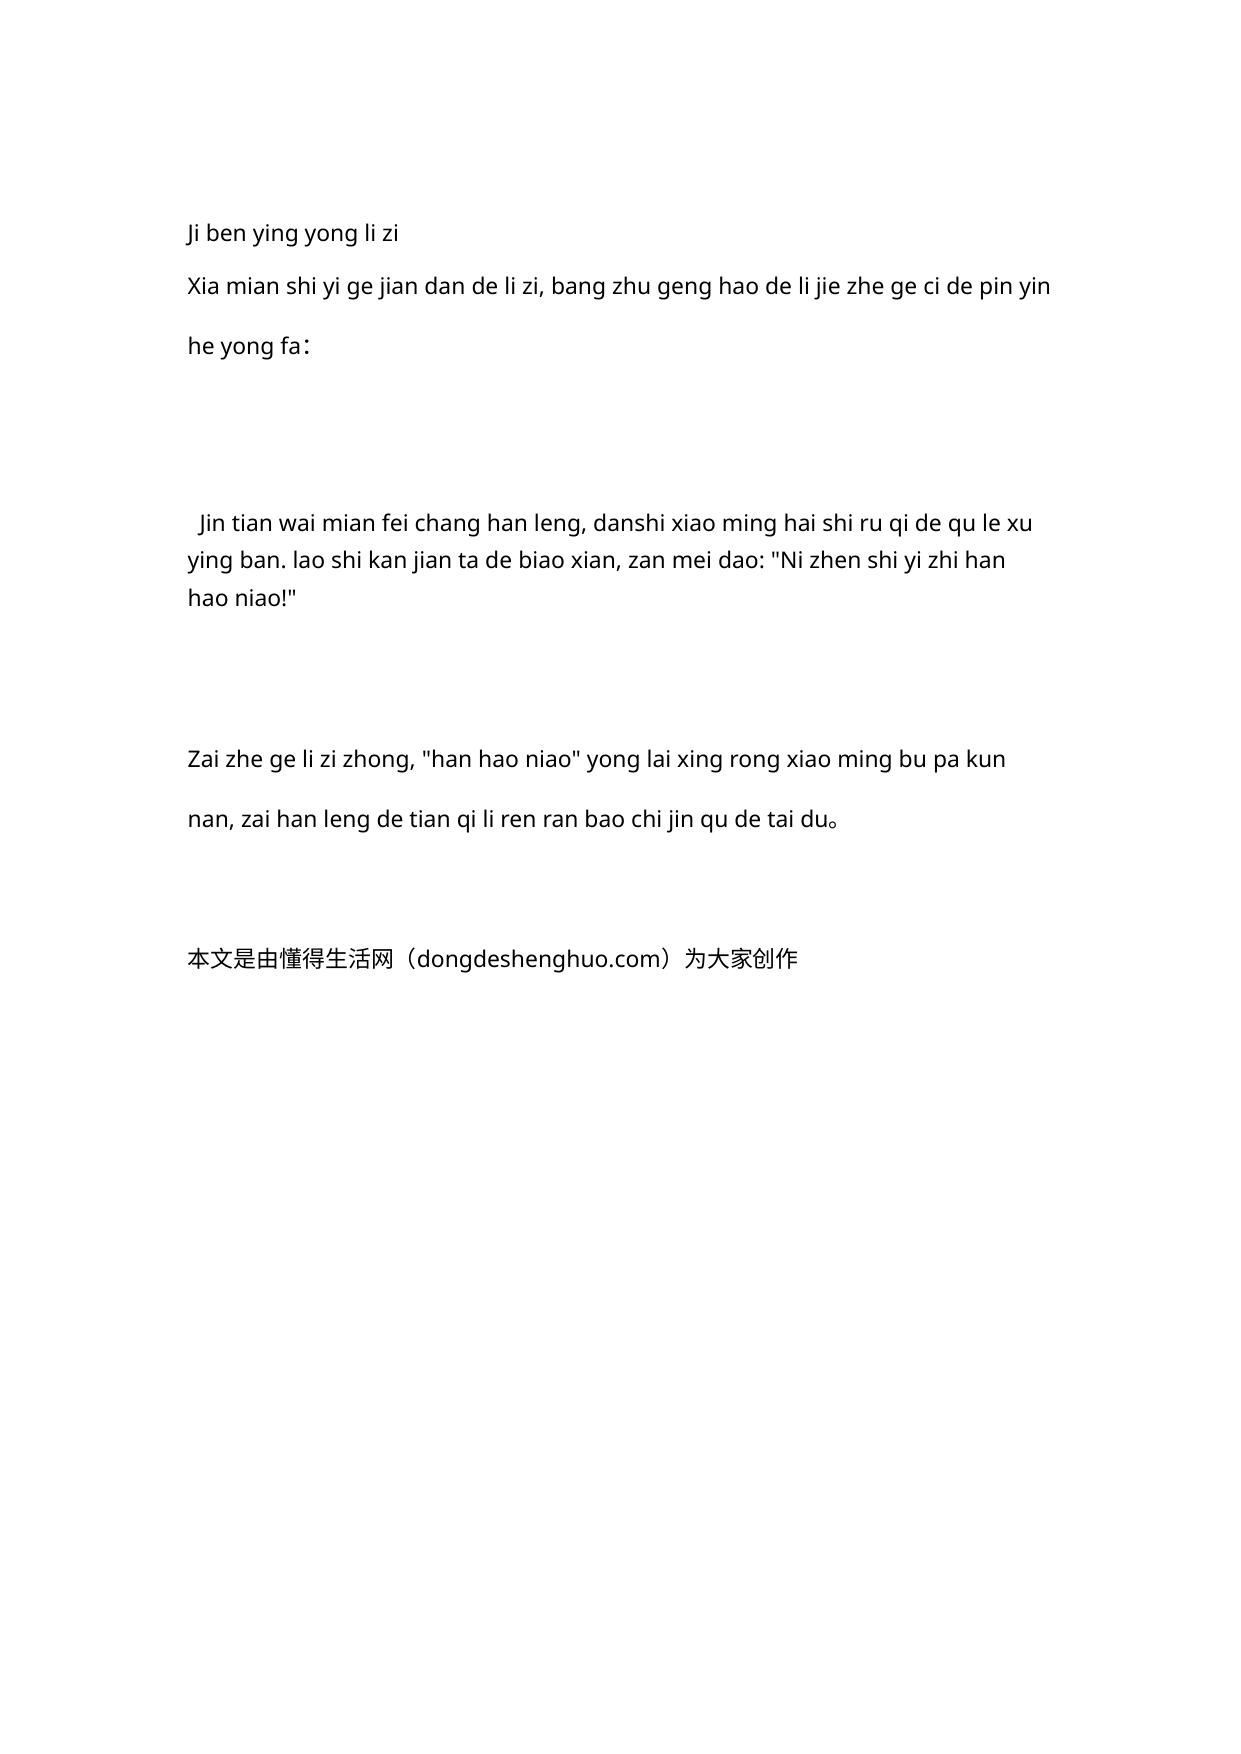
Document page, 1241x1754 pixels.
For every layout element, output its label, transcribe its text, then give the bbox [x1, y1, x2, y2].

text Zai zhe ge li zi zhong, "han hao niao" yong lai xing rong xiao ming bu pa kun nan, zai han leng de tian qi li ren ran bao chi jin qu de tai du。 [187, 742, 1053, 849]
text Ji ben ying yong li zi [187, 216, 1053, 248]
text 本文是由懂得生活网（dongdeshenghuo.com）为大家创作 [187, 925, 1053, 990]
text Jin tian wai mian fei chang han leng, danshi xiao ming hai shi ru qi de qu le xu ying ban. lao shi kan jian ta de biao xian, zan mei dao: "Ni zhen shi yi zhi han hao niao!" [187, 506, 1053, 613]
text Xia mian shi yi ge jian dan de li zi, bang zhu geng hao de li jie zhe ge ci de pin yin he yong fa： [187, 270, 1053, 377]
